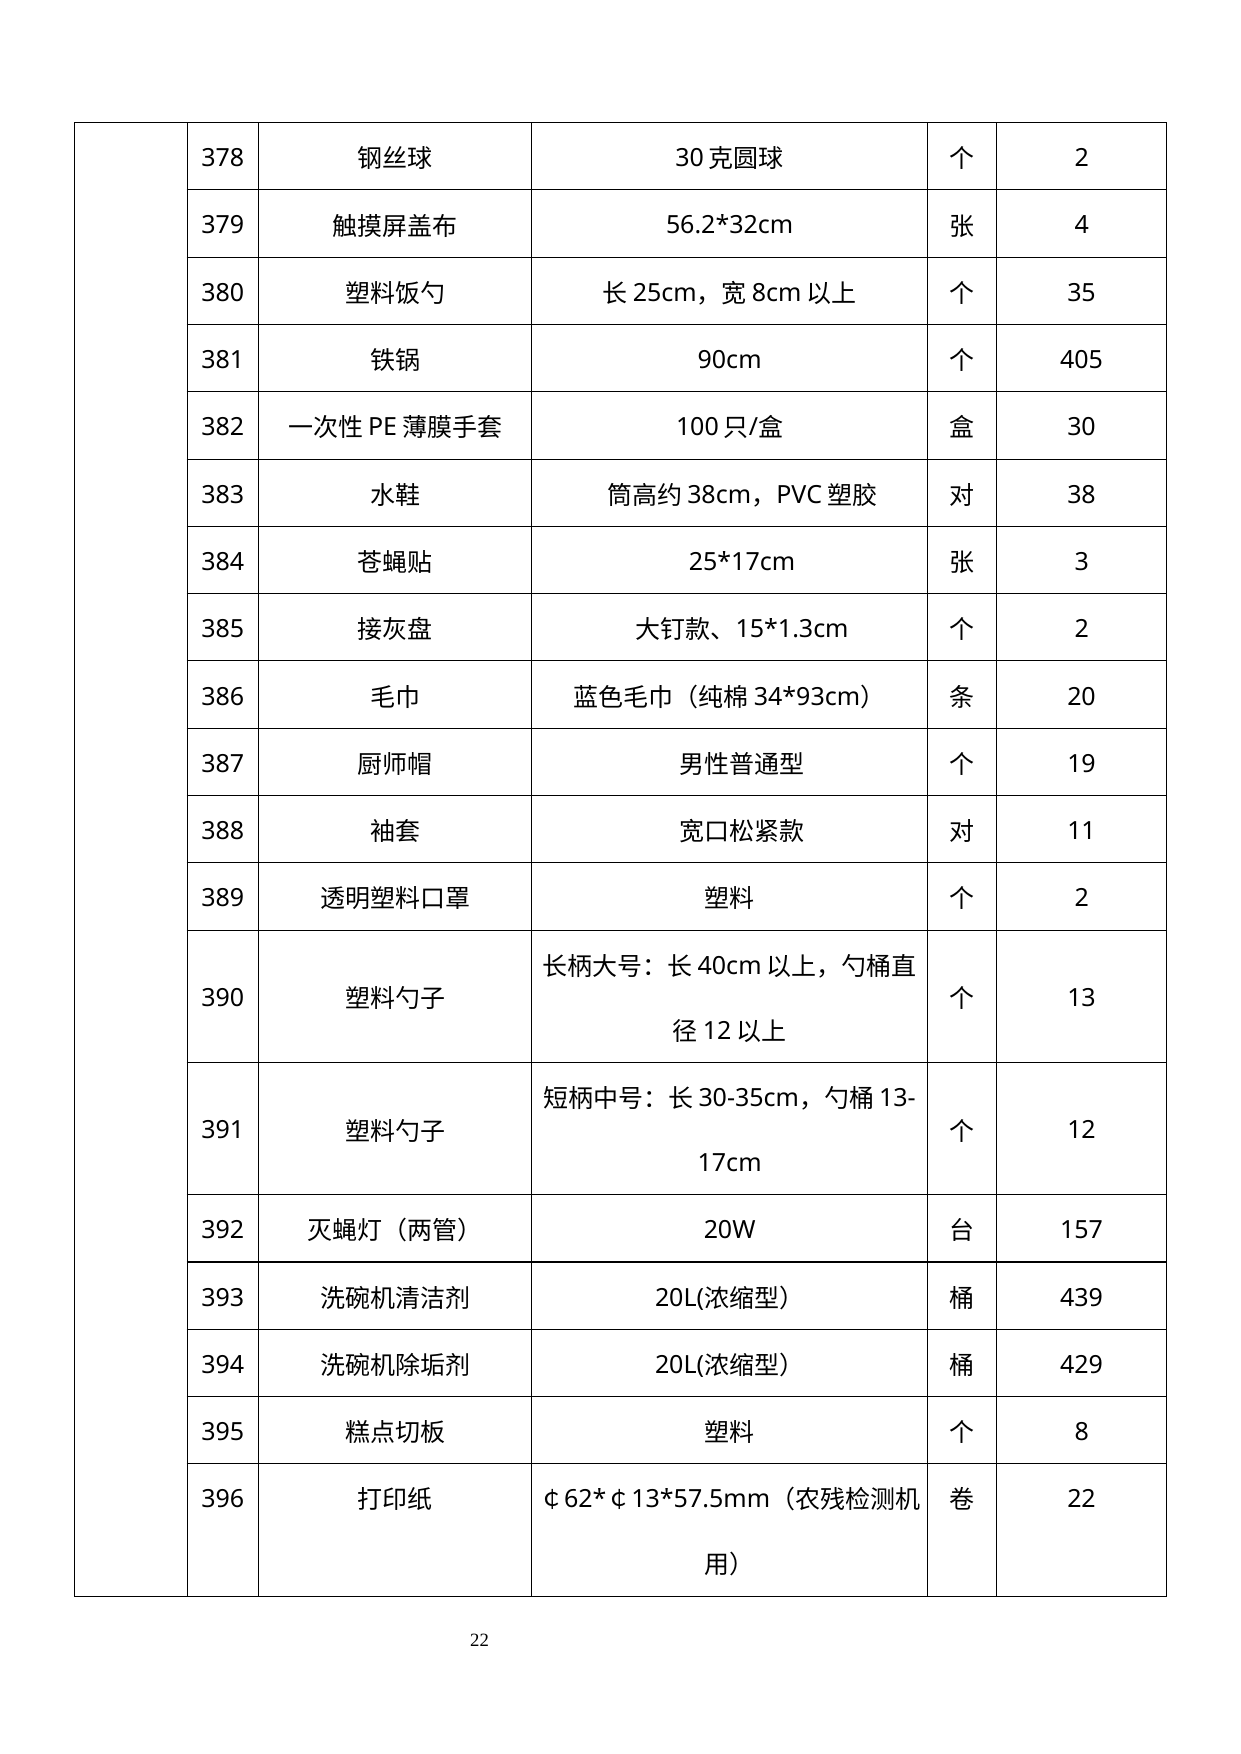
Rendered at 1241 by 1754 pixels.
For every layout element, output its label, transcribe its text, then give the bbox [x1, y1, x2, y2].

table_cell 台 [928, 1195, 996, 1261]
table_cell 大钉款、15*1.3cm [532, 594, 927, 660]
table_cell 2 [997, 594, 1166, 660]
table_cell 灭蝇灯（两管） [259, 1195, 531, 1261]
table_cell 个 [928, 123, 996, 189]
table_cell 381 [188, 325, 258, 391]
table_cell 385 [188, 594, 258, 660]
table_cell 387 [188, 729, 258, 795]
table_cell 13 [997, 931, 1166, 1062]
table_cell 盒 [928, 392, 996, 458]
table_cell 3 [997, 527, 1166, 593]
table_cell 塑料 [532, 1397, 927, 1463]
table_cell 383 [188, 460, 258, 526]
table_cell 桶 [928, 1263, 996, 1329]
table_cell 2 [997, 863, 1166, 929]
table_cell 25*17cm [532, 527, 927, 593]
table_cell 触摸屏盖布 [259, 190, 531, 257]
table_cell 390 [188, 931, 258, 1062]
table_cell 396 [188, 1464, 258, 1596]
table_cell 384 [188, 527, 258, 593]
table_cell 395 [188, 1397, 258, 1463]
table_cell 12 [997, 1063, 1166, 1194]
table_cell 对 [928, 796, 996, 862]
table_cell 38 [997, 460, 1166, 526]
table_cell 蓝色毛巾（纯棉34*93cm） [532, 661, 927, 728]
table_cell 388 [188, 796, 258, 862]
table_cell 个 [928, 325, 996, 391]
table_cell 卷 [928, 1464, 996, 1596]
table_cell 塑料勺子 [259, 1063, 531, 1194]
table_cell 个 [928, 863, 996, 929]
table_cell 个 [928, 258, 996, 324]
table_cell 苍蝇贴 [259, 527, 531, 593]
table_cell 386 [188, 661, 258, 728]
table_cell 30 [997, 392, 1166, 458]
table_cell 8 [997, 1397, 1166, 1463]
table_cell 铁锅 [259, 325, 531, 391]
table_cell 22 [997, 1464, 1166, 1596]
table_cell 桶 [928, 1330, 996, 1396]
table_cell 20 [997, 661, 1166, 728]
table_cell 短柄中号：长30-35cm，勺桶13-17cm [532, 1063, 927, 1194]
table_cell 157 [997, 1195, 1166, 1261]
table_cell 张 [928, 190, 996, 257]
table_cell 382 [188, 392, 258, 458]
table_cell 20L(浓缩型） [532, 1330, 927, 1396]
table_cell 391 [188, 1063, 258, 1194]
table_cell 洗碗机除垢剂 [259, 1330, 531, 1396]
table_cell 条 [928, 661, 996, 728]
table_cell 2 [997, 123, 1166, 189]
table_cell 塑料勺子 [259, 931, 531, 1062]
table_cell 塑料饭勺 [259, 258, 531, 324]
table_cell 长25cm，宽8cm以上 [532, 258, 927, 324]
table_cell 接灰盘 [259, 594, 531, 660]
table_cell 筒高约38cm，PVC塑胶 [532, 460, 927, 526]
table_cell 打印纸 [259, 1464, 531, 1596]
table_cell 392 [188, 1195, 258, 1261]
table_cell 个 [928, 931, 996, 1062]
table_cell 一次性PE薄膜手套 [259, 392, 531, 458]
table_cell 洗碗机清洁剂 [259, 1263, 531, 1329]
table_cell 389 [188, 863, 258, 929]
table_cell 个 [928, 729, 996, 795]
table_cell 糕点切板 [259, 1397, 531, 1463]
table_cell 透明塑料口罩 [259, 863, 531, 929]
table_cell 袖套 [259, 796, 531, 862]
table_cell ￠62*￠13*57.5mm（农残检测机用） [532, 1464, 927, 1596]
table_cell 张 [928, 527, 996, 593]
table_cell 380 [188, 258, 258, 324]
table_cell 439 [997, 1263, 1166, 1329]
table_cell 379 [188, 190, 258, 257]
table_cell 塑料 [532, 863, 927, 929]
table_cell 毛巾 [259, 661, 531, 728]
table_cell 个 [928, 1397, 996, 1463]
table_cell 393 [188, 1263, 258, 1329]
table_cell 35 [997, 258, 1166, 324]
table_cell 个 [928, 1063, 996, 1194]
table_cell 厨师帽 [259, 729, 531, 795]
table_cell 429 [997, 1330, 1166, 1396]
table_cell 个 [928, 594, 996, 660]
table_cell 长柄大号：长40cm以上，勺桶直径12以上 [532, 931, 927, 1062]
table_cell 56.2*32cm [532, 190, 927, 257]
table_cell 男性普通型 [532, 729, 927, 795]
table_cell 20L(浓缩型） [532, 1263, 927, 1329]
table_cell 100只/盒 [532, 392, 927, 458]
table_cell 钢丝球 [259, 123, 531, 189]
table_cell 20W [532, 1195, 927, 1261]
table_cell 30克圆球 [532, 123, 927, 189]
table_cell 394 [188, 1330, 258, 1396]
table_cell 405 [997, 325, 1166, 391]
table_cell 11 [997, 796, 1166, 862]
table_cell 对 [928, 460, 996, 526]
table_cell 宽口松紧款 [532, 796, 927, 862]
table_cell 378 [188, 123, 258, 189]
table_cell 90cm [532, 325, 927, 391]
table_cell 4 [997, 190, 1166, 257]
table_cell 水鞋 [259, 460, 531, 526]
table_cell 19 [997, 729, 1166, 795]
